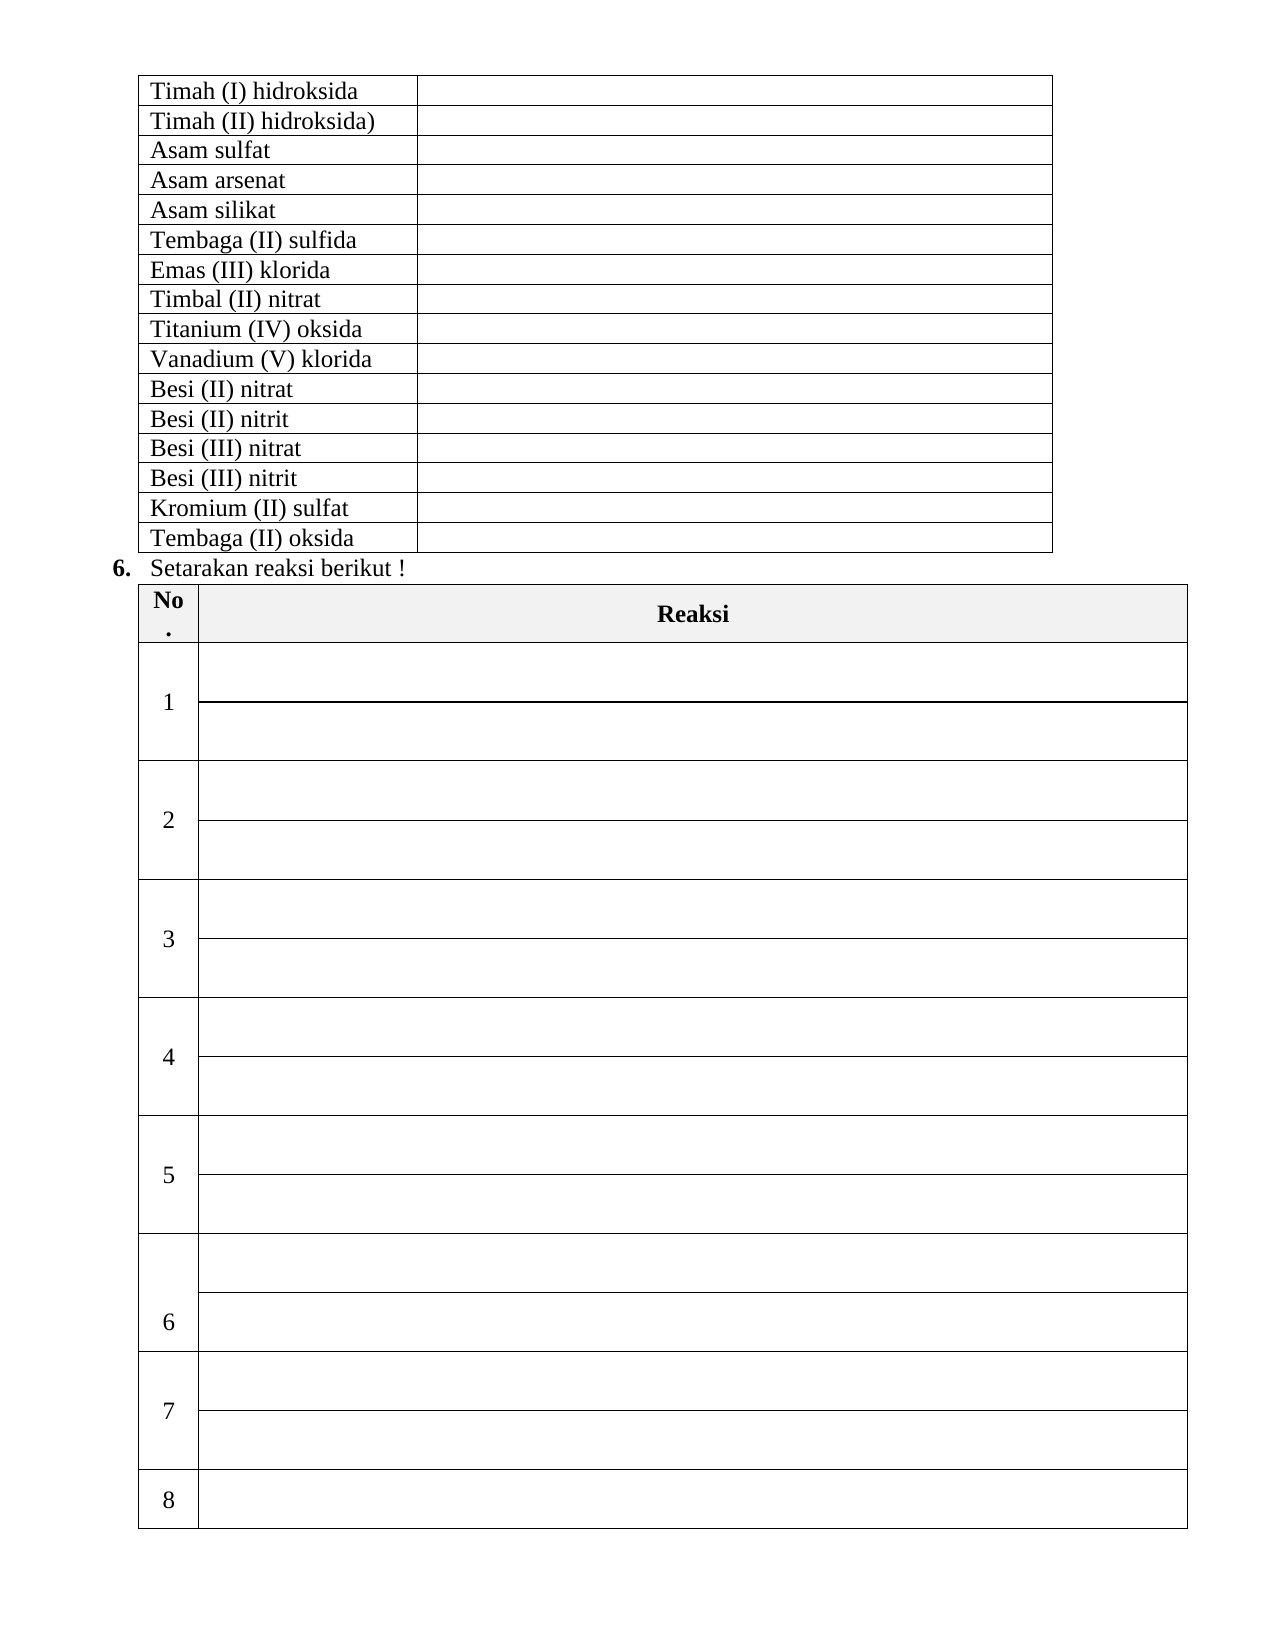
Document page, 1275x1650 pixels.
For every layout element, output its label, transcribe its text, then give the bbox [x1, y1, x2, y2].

table_cell Kromium (II) sulfat [139, 493, 417, 522]
table_cell [418, 136, 1052, 164]
table_cell Asam silikat [139, 195, 417, 224]
table_cell [199, 1234, 1187, 1292]
table_header No. [139, 585, 198, 642]
table_cell [418, 165, 1052, 194]
table_cell [418, 344, 1052, 373]
table_cell Vanadium (V) klorida [139, 344, 417, 373]
table_cell 5 [139, 1116, 198, 1233]
table_cell Besi (II) nitrat [139, 374, 417, 403]
table_cell [199, 1175, 1187, 1233]
table_cell Asam sulfat [139, 136, 417, 164]
table_cell [418, 314, 1052, 343]
table_cell [199, 998, 1187, 1056]
table_header Reaksi [199, 585, 1187, 642]
table_cell 1 [139, 643, 198, 760]
table_cell [199, 761, 1187, 819]
table_cell [418, 195, 1052, 224]
table_cell Besi (III) nitrit [139, 463, 417, 492]
table_cell [418, 106, 1052, 134]
table_cell [418, 285, 1052, 313]
table_cell [418, 523, 1052, 552]
table_cell Timbal (II) nitrat [139, 285, 417, 313]
table_cell [199, 1470, 1187, 1528]
table_cell [418, 255, 1052, 283]
table_cell Besi (II) nitrit [139, 404, 417, 432]
table_cell [418, 463, 1052, 492]
table_cell Besi (III) nitrat [139, 434, 417, 462]
table_cell [199, 1352, 1187, 1410]
table_cell 3 [139, 880, 198, 997]
table_cell 6 [139, 1234, 198, 1351]
table_cell [199, 880, 1187, 938]
table_cell Tembaga (II) sulfida [139, 225, 417, 254]
table_cell [199, 1057, 1187, 1115]
table_cell Timah (II) hidroksida) [139, 106, 417, 134]
table_cell [199, 1116, 1187, 1174]
table_cell [418, 374, 1052, 403]
table_cell [418, 76, 1052, 105]
table_cell [199, 1411, 1187, 1469]
table_cell Asam arsenat [139, 165, 417, 194]
table_cell [199, 1293, 1187, 1351]
table_cell 8 [139, 1470, 198, 1528]
table_cell [418, 493, 1052, 522]
table_cell Tembaga (II) oksida [139, 523, 417, 552]
table_cell Timah (I) hidroksida [139, 76, 417, 105]
table_cell 4 [139, 998, 198, 1115]
list Setarakan reaksi berikut ! [112, 553, 1200, 581]
table_cell [199, 821, 1187, 878]
table_cell [199, 643, 1187, 701]
table_cell 2 [139, 761, 198, 878]
table_cell Titanium (IV) oksida [139, 314, 417, 343]
table_cell 7 [139, 1352, 198, 1469]
table_cell [199, 939, 1187, 997]
table_cell [199, 703, 1187, 760]
table_cell [418, 404, 1052, 432]
table_cell [418, 225, 1052, 254]
table_cell [418, 434, 1052, 462]
table_cell Emas (III) klorida [139, 255, 417, 283]
